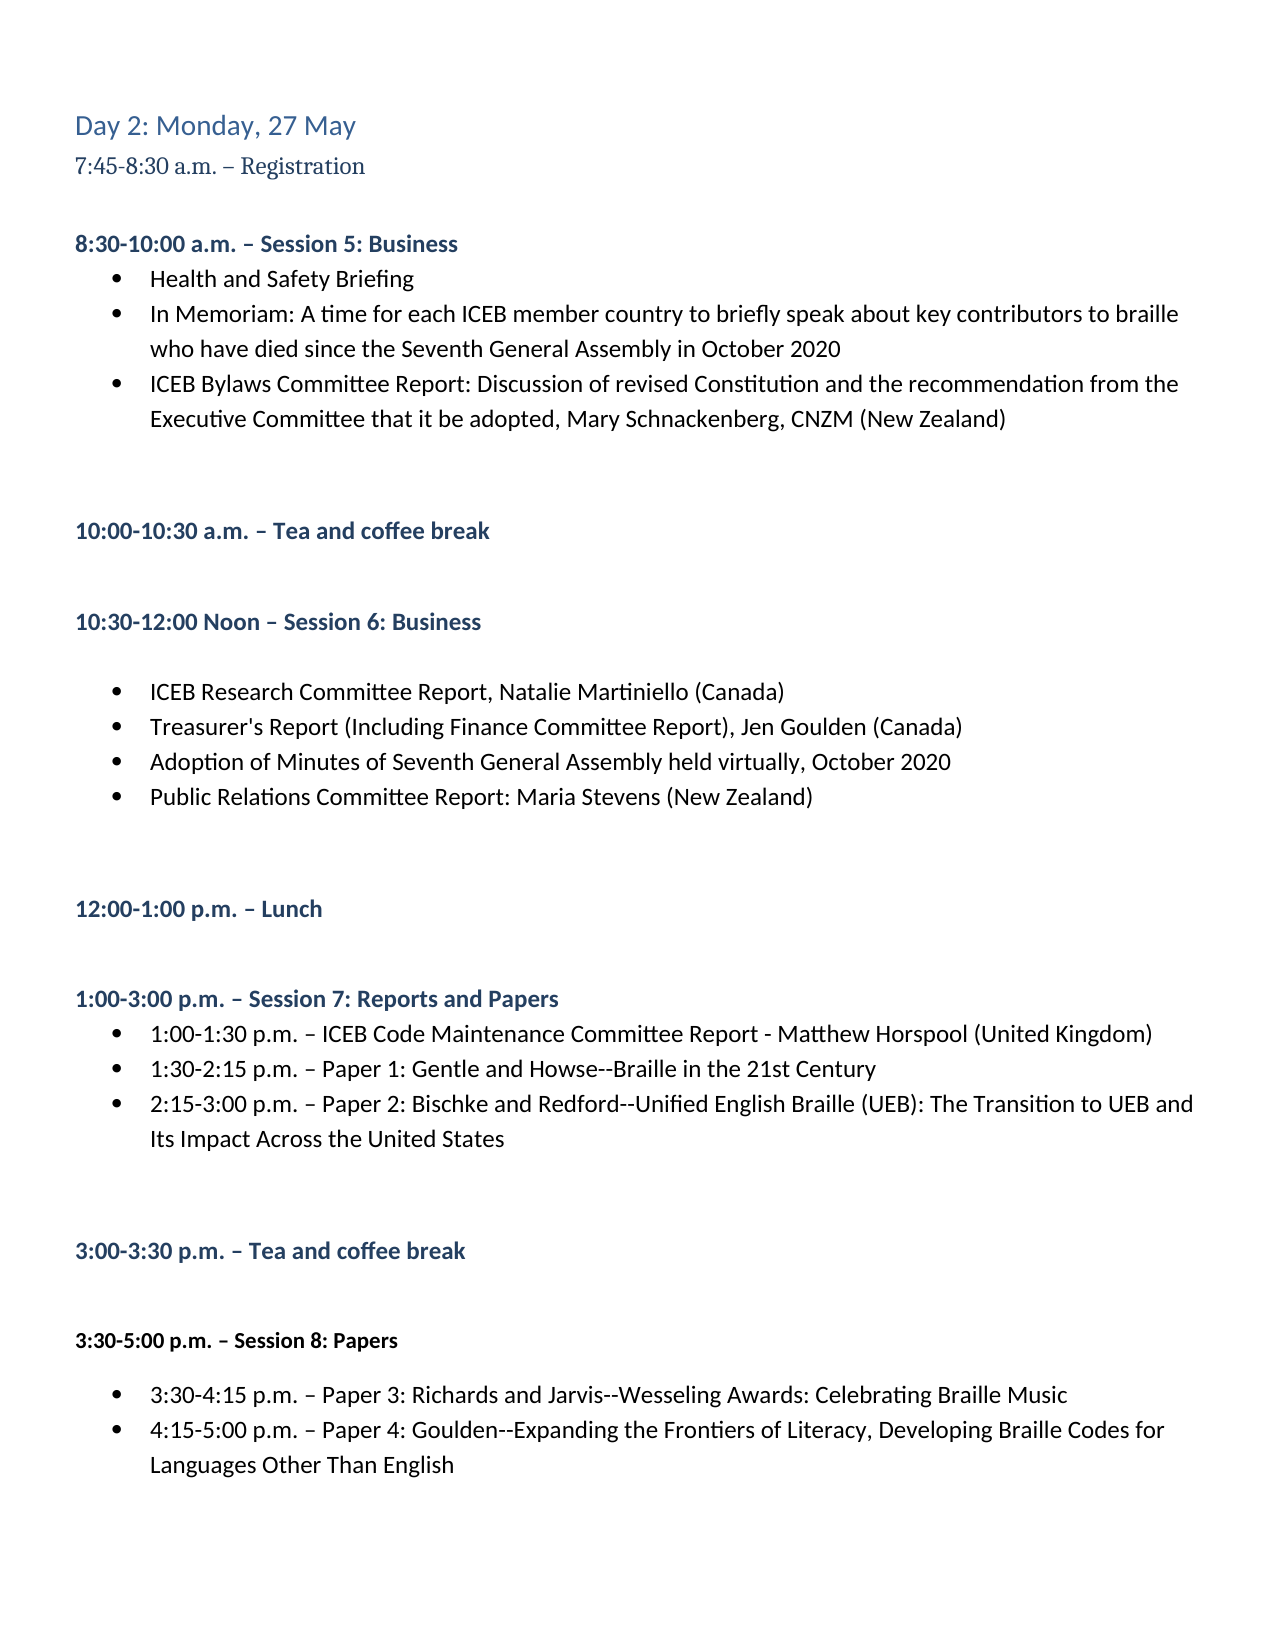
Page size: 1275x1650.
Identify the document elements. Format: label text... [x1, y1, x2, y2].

list 1:30-2:15 p.m. – Paper 1: Gentle and Howse--Braille in the 21st Century [112, 1054, 1200, 1084]
list 2:15-3:00 p.m. – Paper 2: Bischke and Redford--Unified English Braille (UEB): The Transition to UEB and Its Impact Across the United States [112, 1089, 1200, 1154]
list Adoption of Minutes of Seventh General Assembly held virtually, October 2020 [112, 746, 1200, 777]
list ICEB Research Committee Report, Natalie Martiniello (Canada) [112, 676, 1200, 707]
subtitle 10:30-12:00 Noon – Session 6: Business [75, 606, 1200, 637]
list Public Relations Committee Report: Maria Stevens (New Zealand) [112, 781, 1200, 812]
subtitle 12:00-1:00 p.m. – Lunch [75, 893, 1200, 923]
list ICEB Bylaws Committee Report: Discussion of revised Constitution and the recommendation from the Executive Committee that it be adopted, Mary Schnackenberg, CNZM (New Zealand) [112, 369, 1200, 434]
subtitle 8:30-10:00 a.m. – Session 5: Business [75, 229, 1200, 259]
subtitle Day 2: Monday, 27 May [75, 107, 1200, 143]
list Treasurer's Report (Including Finance Committee Report), Jen Goulden (Canada) [112, 711, 1200, 742]
list 3:30-4:15 p.m. – Paper 3: Richards and Jarvis--Wesseling Awards: Celebrating Braille Music [112, 1379, 1200, 1410]
subtitle 3:00-3:30 p.m. – Tea and coffee break [75, 1235, 1200, 1266]
subtitle 7:45-8:30 a.m. – Registration [75, 152, 1200, 181]
list In Memoriam: A time for each ICEB member country to briefly speak about key contributors to braille who have died since the Seventh General Assembly in October 2020 [112, 299, 1200, 364]
list 4:15-5:00 p.m. – Paper 4: Goulden--Expanding the Frontiers of Literacy, Developing Braille Codes for Languages Other Than English [112, 1414, 1200, 1480]
text 3:30-5:00 p.m. – Session 8: Papers [75, 1326, 1200, 1354]
list 1:00-1:30 p.m. – ICEB Code Maintenance Committee Report - Matthew Horspool (United Kingdom) [112, 1019, 1200, 1049]
subtitle 1:00-3:00 p.m. – Session 7: Reports and Papers [75, 984, 1200, 1014]
subtitle 10:00-10:30 a.m. – Tea and coffee break [75, 515, 1200, 546]
list Health and Safety Briefing [112, 264, 1200, 294]
